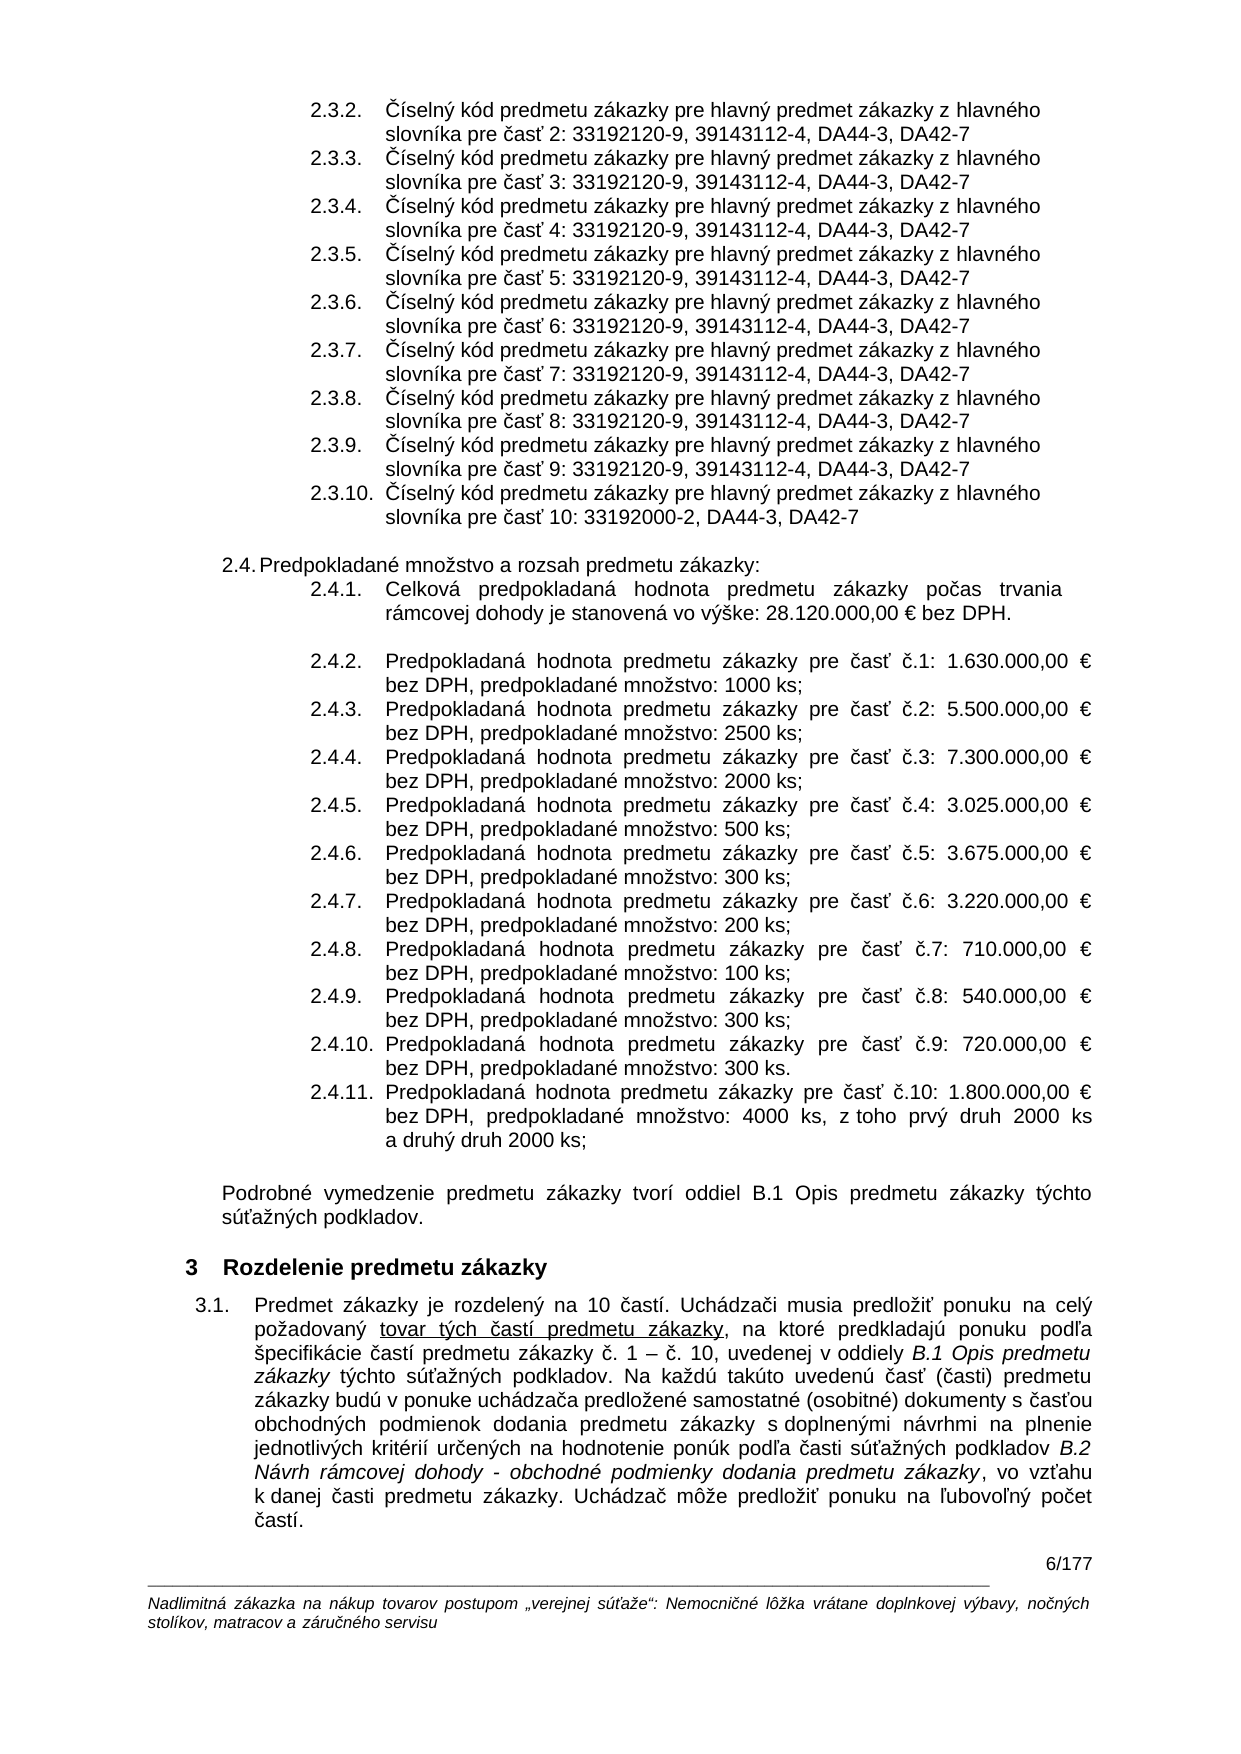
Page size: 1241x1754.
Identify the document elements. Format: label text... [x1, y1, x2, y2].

list Číselný kód predmetu zákazky pre hlavný predmet zákazky z hlavného slovníka pre časť 4: 33192120-9, 39143112-4, DA44-3, DA42-7 [310, 194, 1092, 242]
list Predpokladaná hodnota predmetu zákazky pre časť č.6: 3.220.000,00 € bez DPH, predpokladané množstvo: 200 ks; [310, 888, 1092, 936]
list Predpokladaná hodnota predmetu zákazky pre časť č.3: 7.300.000,00 € bez DPH, predpokladané množstvo: 2000 ks; [310, 745, 1092, 793]
list Číselný kód predmetu zákazky pre hlavný predmet zákazky z hlavného slovníka pre časť 5: 33192120-9, 39143112-4, DA44-3, DA42-7 [310, 242, 1092, 289]
text Podrobné vymedzenie predmetu zákazky tvorí oddiel B.1 Opis predmetu zákazky týchto súťažných podkladov. [222, 1181, 1092, 1229]
list Číselný kód predmetu zákazky pre hlavný predmet zákazky z hlavného slovníka pre časť 6: 33192120-9, 39143112-4, DA44-3, DA42-7 [310, 289, 1092, 337]
subtitle Rozdelenie predmetu zákazky [185, 1254, 1092, 1280]
list Číselný kód predmetu zákazky pre hlavný predmet zákazky z hlavného slovníka pre časť 7: 33192120-9, 39143112-4, DA44-3, DA42-7 [310, 337, 1092, 385]
list Predpokladaná hodnota predmetu zákazky pre časť č.5: 3.675.000,00 € bez DPH, predpokladané množstvo: 300 ks; [310, 841, 1092, 888]
list Predpokladaná hodnota predmetu zákazky pre časť č.4: 3.025.000,00 € bez DPH, predpokladané množstvo: 500 ks; [310, 793, 1092, 841]
list Predpokladaná hodnota predmetu zákazky pre časť č.7: 710.000,00 € bez DPH, predpokladané množstvo: 100 ks; [310, 936, 1092, 984]
list Predpokladaná hodnota predmetu zákazky pre časť č.1: 1.630.000,00 € bez DPH, predpokladané množstvo: 1000 ks; [310, 649, 1092, 697]
list Predpokladaná hodnota predmetu zákazky pre časť č.9: 720.000,00 € bez DPH, predpokladané množstvo: 300 ks. [310, 1032, 1092, 1080]
list Predmet zákazky je rozdelený na 10 častí. Uchádzači musia predložiť ponuku na celý požadovaný tovar tých častí predmetu zákazky, na ktoré predkladajú ponuku podľa špecifikácie častí predmetu zákazky č. 1 – č. 10, uvedenej v oddiely B.1 Opis predmetu zákazky týchto súťažných podkladov. Na každú takúto uvedenú časť (časti) predmetu zákazky budú v ponuke uchádzača predložené samostatné (osobitné) dokumenty s časťou obchodných podmienok dodania predmetu zákazky s doplnenými návrhmi na plnenie jednotlivých kritérií určených na hodnotenie ponúk podľa časti súťažných podkladov B.2 Návrh rámcovej dohody - obchodné podmienky dodania predmetu zákazky, vo vzťahu k danej časti predmetu zákazky. Uchádzač môže predložiť ponuku na ľubovoľný počet častí. [195, 1292, 1092, 1532]
list Číselný kód predmetu zákazky pre hlavný predmet zákazky z hlavného slovníka pre časť 8: 33192120-9, 39143112-4, DA44-3, DA42-7 [310, 385, 1092, 433]
list Predpokladaná hodnota predmetu zákazky pre časť č.10: 1.800.000,00 € bez DPH, predpokladané množstvo: 4000 ks, z toho prvý druh 2000 ks a druhý druh 2000 ks; [310, 1080, 1092, 1152]
list Číselný kód predmetu zákazky pre hlavný predmet zákazky z hlavného slovníka pre časť 2: 33192120-9, 39143112-4, DA44-3, DA42-7 [310, 98, 1092, 146]
list Predpokladané množstvo a rozsah predmetu zákazky: [222, 553, 1092, 577]
list Číselný kód predmetu zákazky pre hlavný predmet zákazky z hlavného slovníka pre časť 3: 33192120-9, 39143112-4, DA44-3, DA42-7 [310, 146, 1092, 194]
list Celková predpokladaná hodnota predmetu zákazky počas trvania rámcovej dohody je stanovená vo výške: 28.120.000,00 € bez DPH. [310, 577, 1063, 625]
list Číselný kód predmetu zákazky pre hlavný predmet zákazky z hlavného slovníka pre časť 10: 33192000-2, DA44-3, DA42-7 [310, 481, 1092, 529]
list Číselný kód predmetu zákazky pre hlavný predmet zákazky z hlavného slovníka pre časť 9: 33192120-9, 39143112-4, DA44-3, DA42-7 [310, 433, 1092, 481]
list Predpokladaná hodnota predmetu zákazky pre časť č.2: 5.500.000,00 € bez DPH, predpokladané množstvo: 2500 ks; [310, 697, 1092, 745]
list Predpokladaná hodnota predmetu zákazky pre časť č.8: 540.000,00 € bez DPH, predpokladané množstvo: 300 ks; [310, 984, 1092, 1032]
